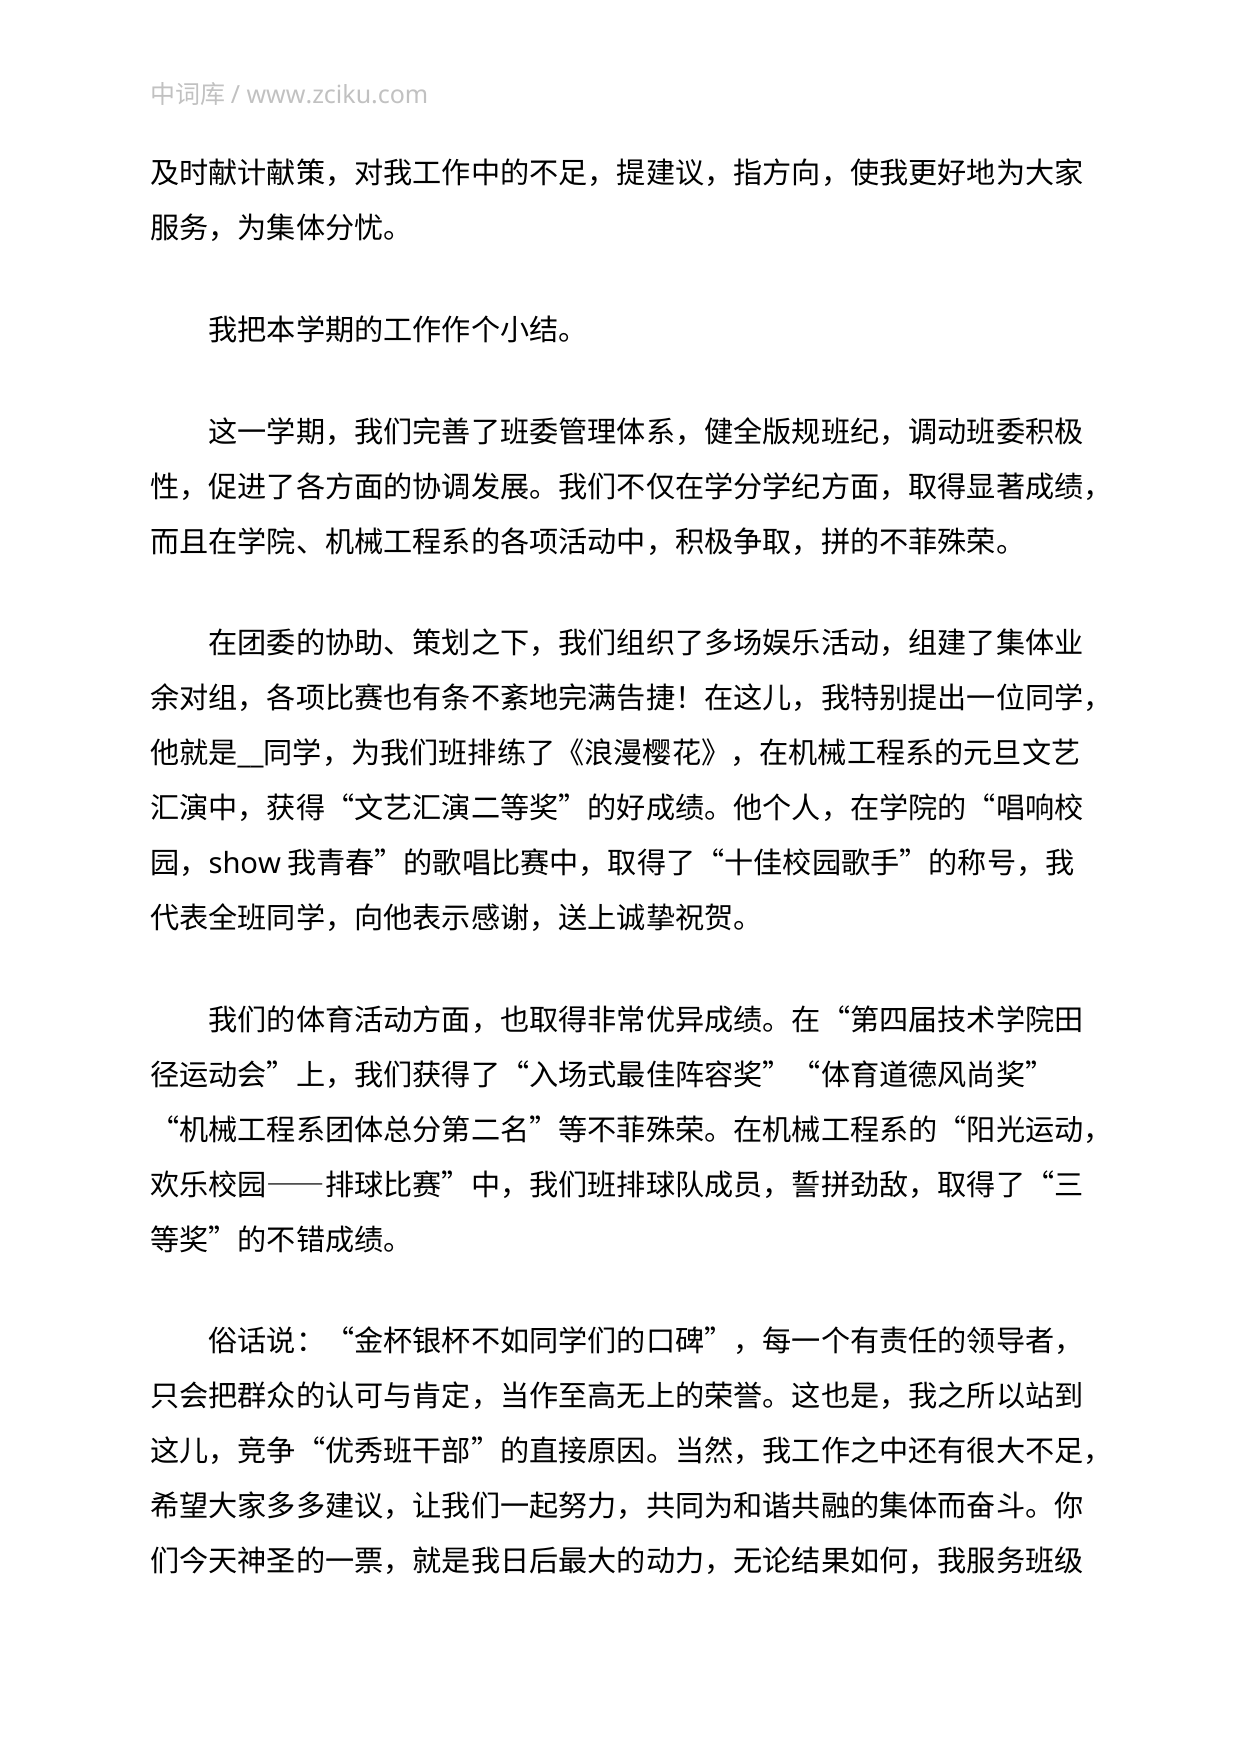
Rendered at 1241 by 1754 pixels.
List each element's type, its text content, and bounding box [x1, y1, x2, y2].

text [150, 150, 1090, 247]
text 在团委的协助、策划之下，我们组织了多场娱乐活动，组建了集体业余对组，各项比赛也有条不紊地完满告捷！在这儿，我特别提出一位同学，他就是__同学，为我们班排练了《浪漫樱花》，在机械工程系的元旦文艺汇演中，获得“文艺汇演二等奖”的好成绩。他个人，在学院的“唱响校园，show我青春”的歌唱比赛中，取得了“十佳校园歌手”的称号，我代表全班同学，向他表示感谢，送上诚挚祝贺。 [150, 620, 1090, 937]
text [150, 1318, 1090, 1580]
text 我把本学期的工作作个小结。 [150, 307, 1090, 349]
text 我们的体育活动方面，也取得非常优异成绩。在“第四届技术学院田径运动会”上，我们获得了“入场式最佳阵容奖”“体育道德风尚奖”“机械工程系团体总分第二名”等不菲殊荣。在机械工程系的“阳光运动，欢乐校园——排球比赛”中，我们班排球队成员，誓拼劲敌，取得了“三等奖”的不错成绩。 [150, 996, 1090, 1258]
text 这一学期，我们完善了班委管理体系，健全版规班纪，调动班委积极性，促进了各方面的协调发展。我们不仅在学分学纪方面，取得显著成绩，而且在学院、机械工程系的各项活动中，积极争取，拼的不菲殊荣。 [150, 408, 1090, 561]
